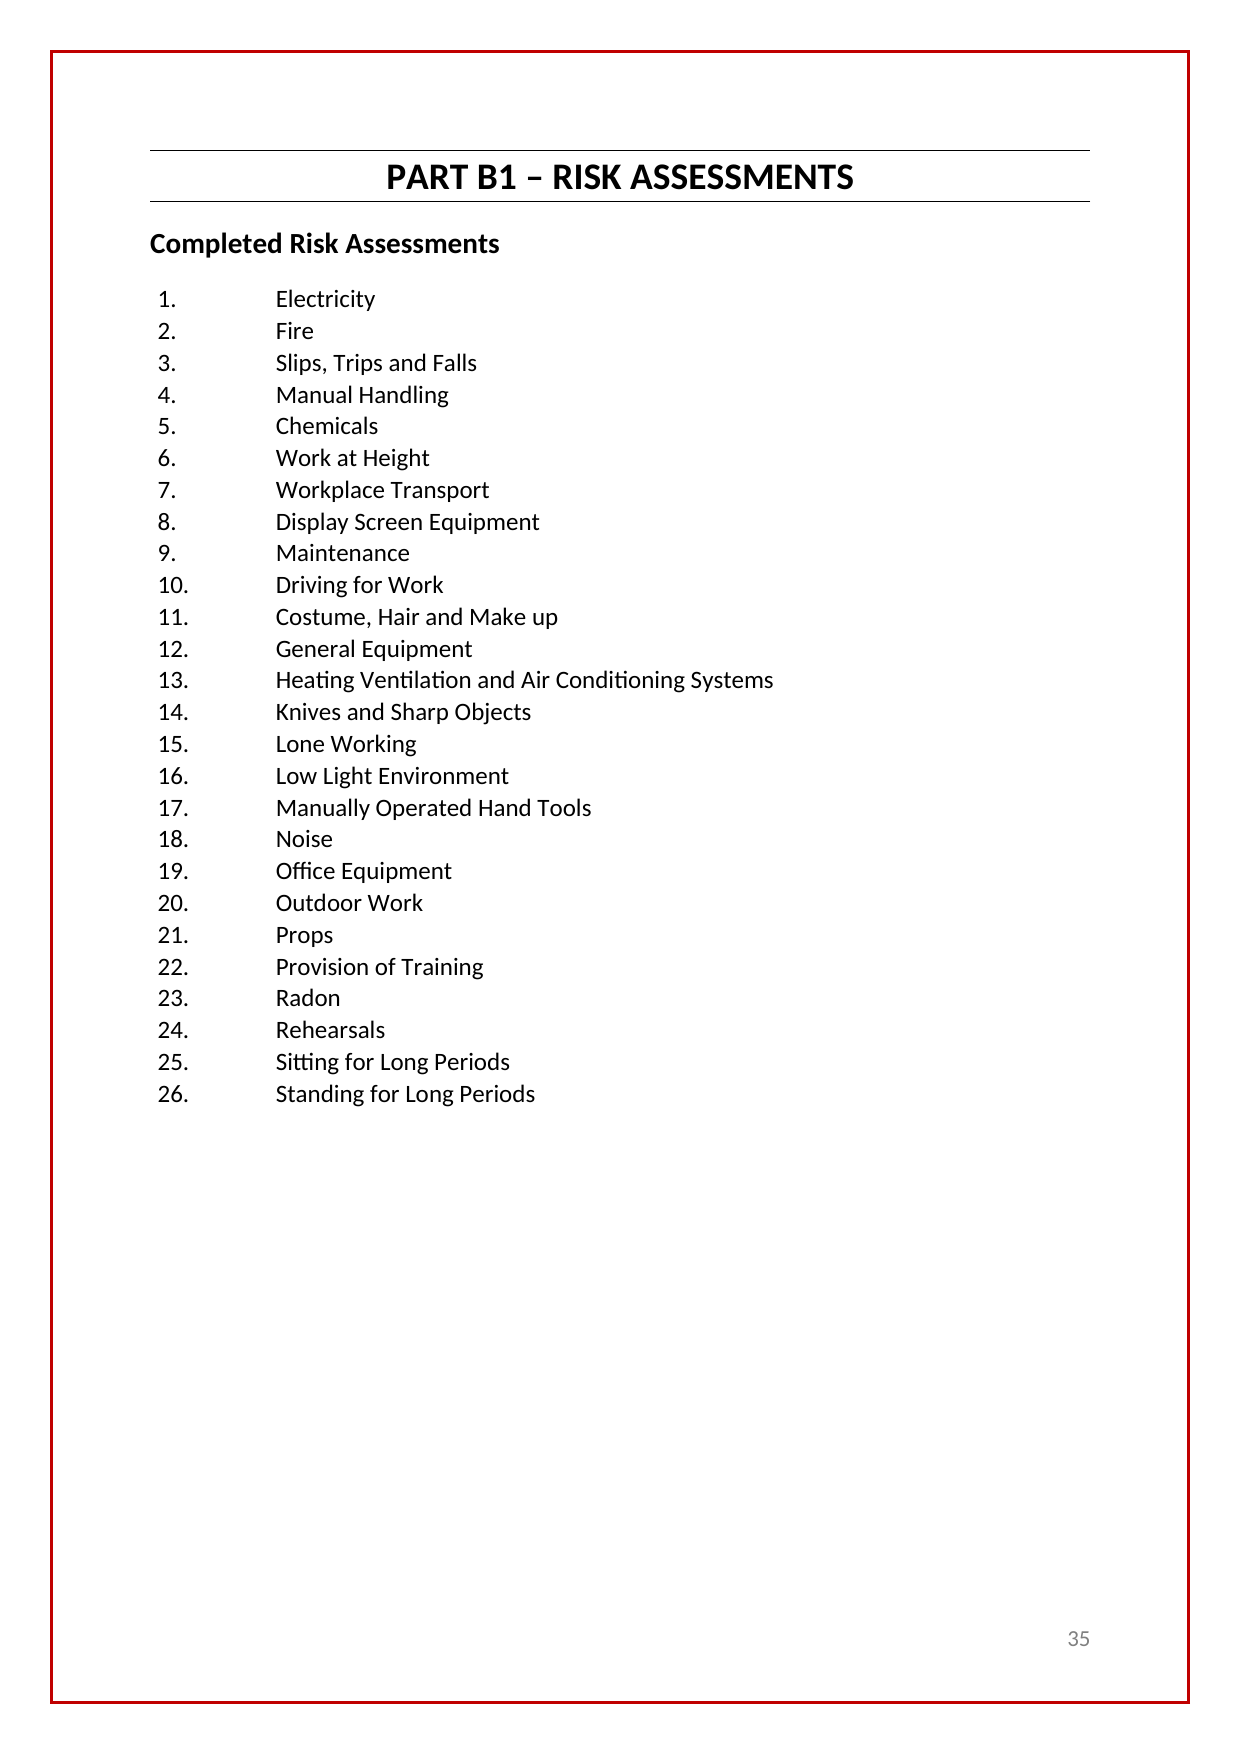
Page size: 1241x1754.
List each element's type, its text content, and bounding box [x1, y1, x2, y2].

table_cell Office Equipment [154, 855, 1094, 887]
table_cell Fire [154, 315, 1094, 347]
table_cell Provision of Training [154, 951, 1094, 982]
table_cell Manually Operated Hand Tools [154, 792, 1094, 823]
text PART B1 – RISK ASSESSMENTS [150, 151, 1090, 201]
table_cell Workplace Transport [154, 474, 1094, 506]
table_cell Manual Handling [154, 379, 1094, 411]
table_cell Knives and Sharp Objects [154, 696, 1094, 728]
table_cell Chemicals [154, 411, 1094, 442]
table_header Electricity [154, 284, 1094, 315]
table_cell Work at Height [154, 442, 1094, 474]
table_cell Props [154, 919, 1094, 951]
table_cell Maintenance [154, 538, 1094, 569]
table_cell Standing for Long Periods [154, 1078, 1094, 1109]
table_cell Display Screen Equipment [154, 506, 1094, 538]
text Completed Risk Assessments [150, 225, 1090, 261]
table_cell Slips, Trips and Falls [154, 347, 1094, 379]
table_cell General Equipment [154, 633, 1094, 665]
table_cell Driving for Work [154, 569, 1094, 601]
table_cell Rehearsals [154, 1014, 1094, 1046]
table_cell Lone Working [154, 728, 1094, 760]
table_cell Heating Ventilation and Air Conditioning Systems [154, 665, 1094, 696]
table_cell Sitting for Long Periods [154, 1046, 1094, 1078]
table_cell Noise [154, 824, 1094, 855]
table_cell Costume, Hair and Make up [154, 601, 1094, 633]
table_cell Low Light Environment [154, 760, 1094, 792]
table_cell Outdoor Work [154, 887, 1094, 919]
table_cell Radon [154, 983, 1094, 1014]
